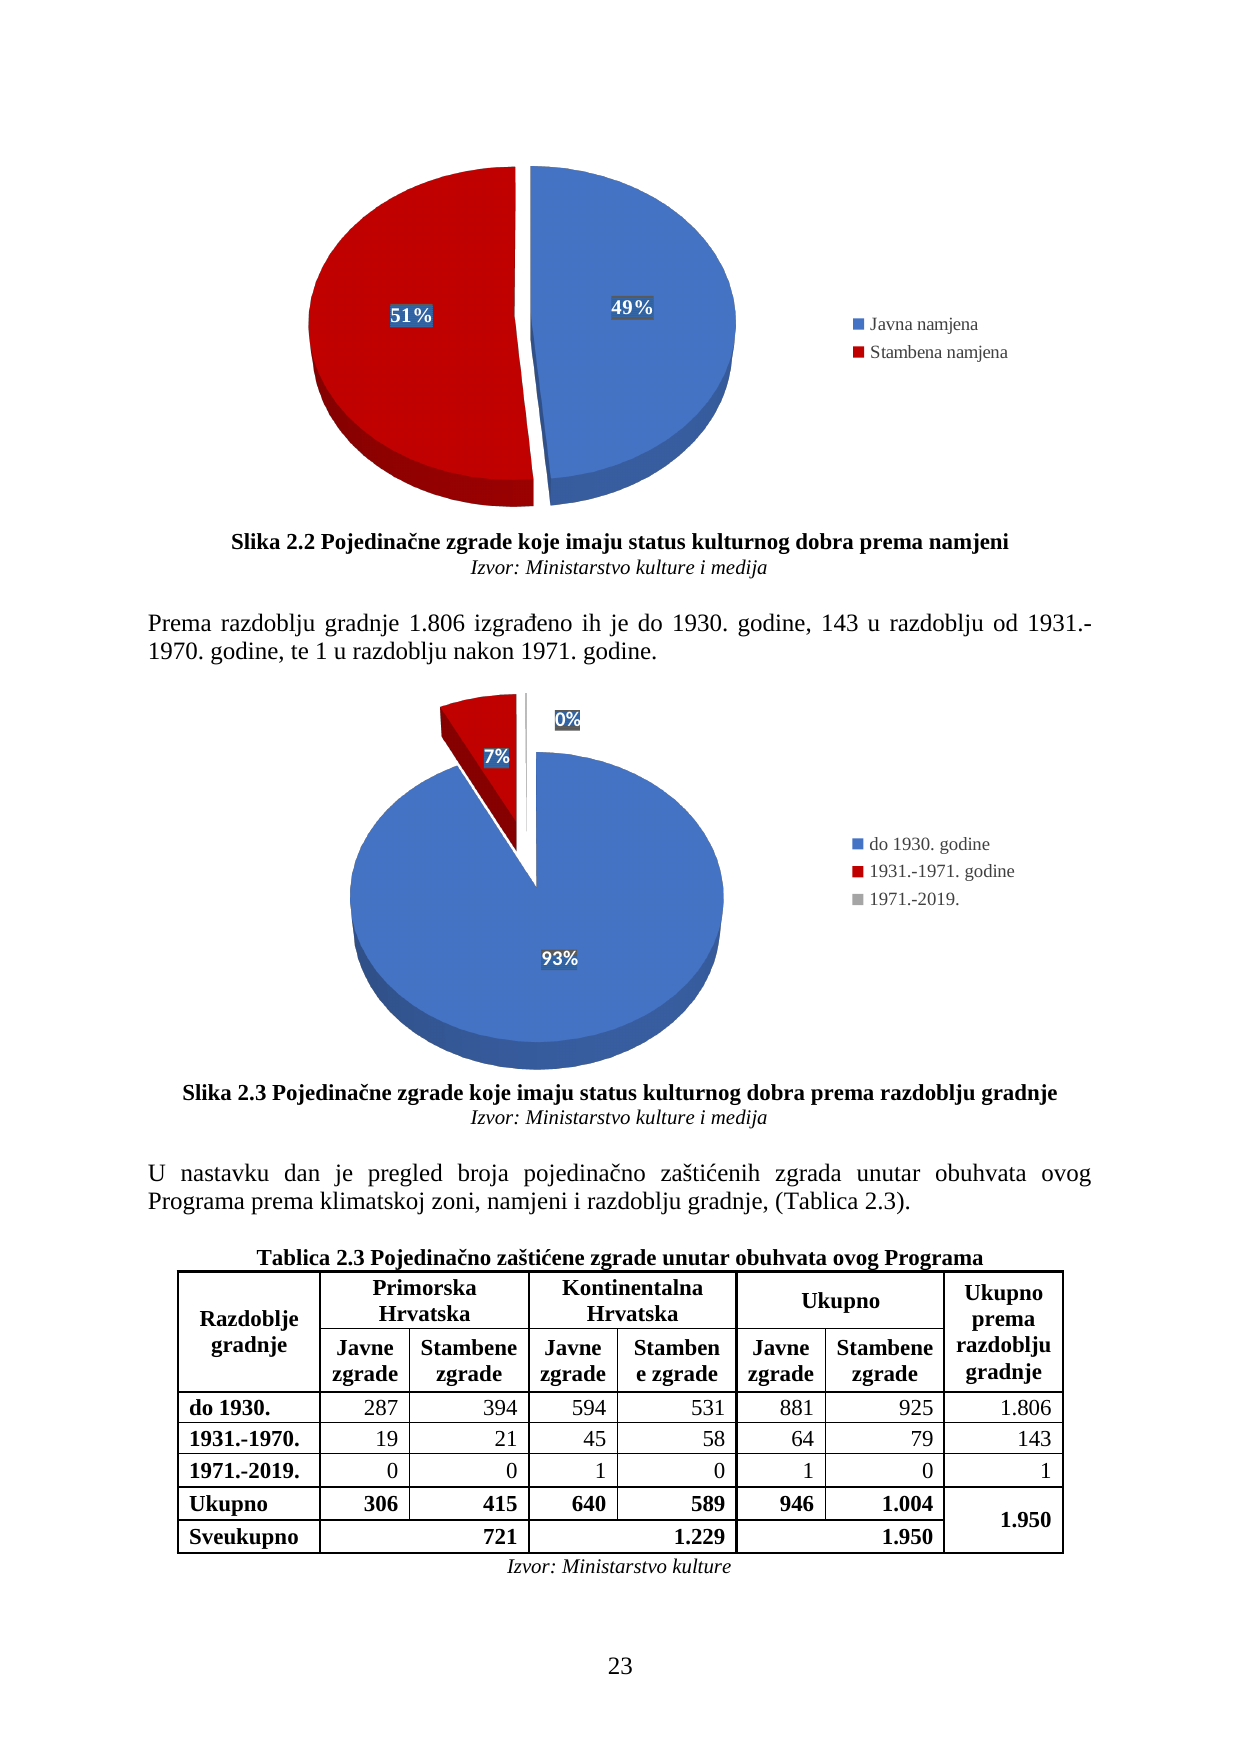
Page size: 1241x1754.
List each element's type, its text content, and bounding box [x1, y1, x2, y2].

table_cell 594 [530, 1393, 617, 1422]
text Izvor: Ministarstvo kulture i medija [185, 1105, 1055, 1129]
table_cell 45 [530, 1423, 617, 1453]
text Slika 2.3 Pojedinačne zgrade koje imaju status kulturnog dobra prema razdoblju gradnje [148, 1078, 1093, 1105]
text Slika 2.2 Pojedinačne zgrade koje imaju status kulturnog dobra prema namjeni [148, 528, 1093, 555]
table_cell 394 [410, 1393, 528, 1422]
table_cell Stambene zgrade [618, 1329, 735, 1391]
table_cell 531 [618, 1393, 735, 1422]
table_cell 1.004 [826, 1488, 943, 1519]
table_header Ukupno prema razdoblju gradnje [945, 1273, 1062, 1391]
text Prema razdoblju gradnje 1.806 izgrađeno ih je do 1930. godine, 143 u razdoblju od 1931.-1970. godine, te 1 u razdoblju nakon 1971. godine. [148, 608, 1093, 665]
table_cell 1 [530, 1454, 617, 1486]
table_cell 21 [410, 1423, 528, 1453]
table_cell 0 [410, 1454, 528, 1486]
table_cell 721 [321, 1521, 528, 1552]
table_cell 1.950 [945, 1488, 1062, 1552]
table_cell 881 [738, 1393, 825, 1422]
table_cell 1.229 [530, 1521, 735, 1552]
table_cell 415 [410, 1488, 528, 1519]
table_cell 0 [321, 1454, 409, 1486]
table_cell 64 [738, 1423, 825, 1453]
table_header Ukupno [738, 1273, 943, 1328]
table_cell Ukupno [179, 1488, 319, 1519]
table_cell Javne zgrade [738, 1329, 825, 1391]
table_cell 306 [321, 1488, 409, 1519]
table_cell 1.806 [945, 1393, 1062, 1422]
table_header Razdoblje gradnje [179, 1273, 319, 1391]
table_cell Sveukupno [179, 1521, 319, 1552]
table_cell 287 [321, 1393, 409, 1422]
table_cell Javne zgrade [530, 1329, 617, 1391]
table_cell Stambene zgrade [826, 1329, 943, 1391]
table_cell 143 [945, 1423, 1062, 1453]
table_cell 925 [826, 1393, 943, 1422]
table_header Kontinentalna Hrvatska [530, 1273, 735, 1328]
table_cell 0 [826, 1454, 943, 1486]
table_cell 640 [530, 1488, 617, 1519]
table_cell 0 [618, 1454, 735, 1486]
text Izvor: Ministarstvo kulture [185, 1554, 1055, 1578]
table_cell 946 [738, 1488, 825, 1519]
table_cell Stambene zgrade [410, 1329, 528, 1391]
table_cell 79 [826, 1423, 943, 1453]
table_cell do 1930. [179, 1393, 319, 1422]
table_cell 58 [618, 1423, 735, 1453]
text Izvor: Ministarstvo kulture i medija [185, 555, 1055, 579]
table_cell 1 [945, 1454, 1062, 1486]
table_cell 589 [618, 1488, 735, 1519]
table_header Primorska Hrvatska [321, 1273, 528, 1328]
table_cell 1931.-1970. [179, 1423, 319, 1453]
table_cell Javne zgrade [321, 1329, 409, 1391]
table_cell 1 [738, 1454, 825, 1486]
table_cell 1971.-2019. [179, 1454, 319, 1486]
table_cell 19 [321, 1423, 409, 1453]
table_cell 1.950 [738, 1521, 943, 1552]
